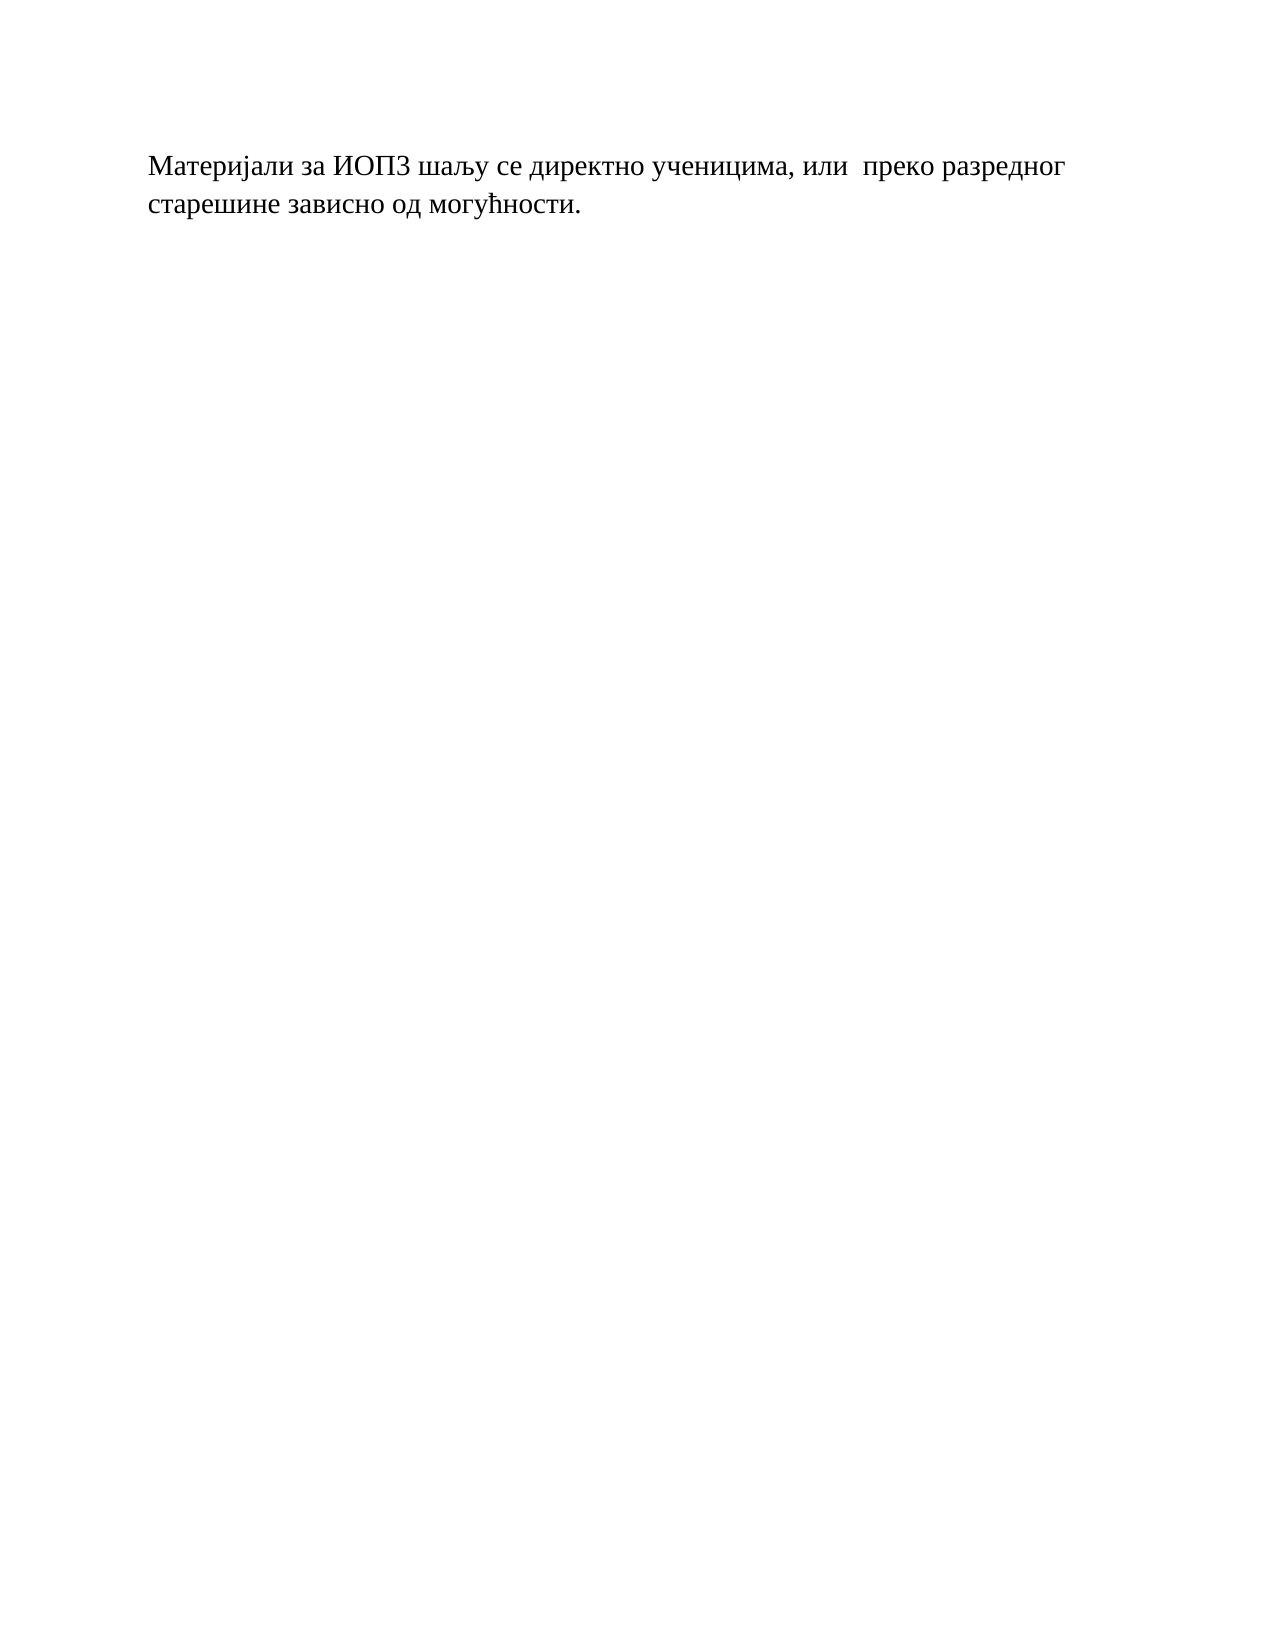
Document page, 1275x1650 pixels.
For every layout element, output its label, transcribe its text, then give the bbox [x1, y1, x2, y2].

text Материјали за ИОП3 шаљу се директно ученицима, или преко разредног старешине зависно од могућности. [148, 148, 1127, 220]
